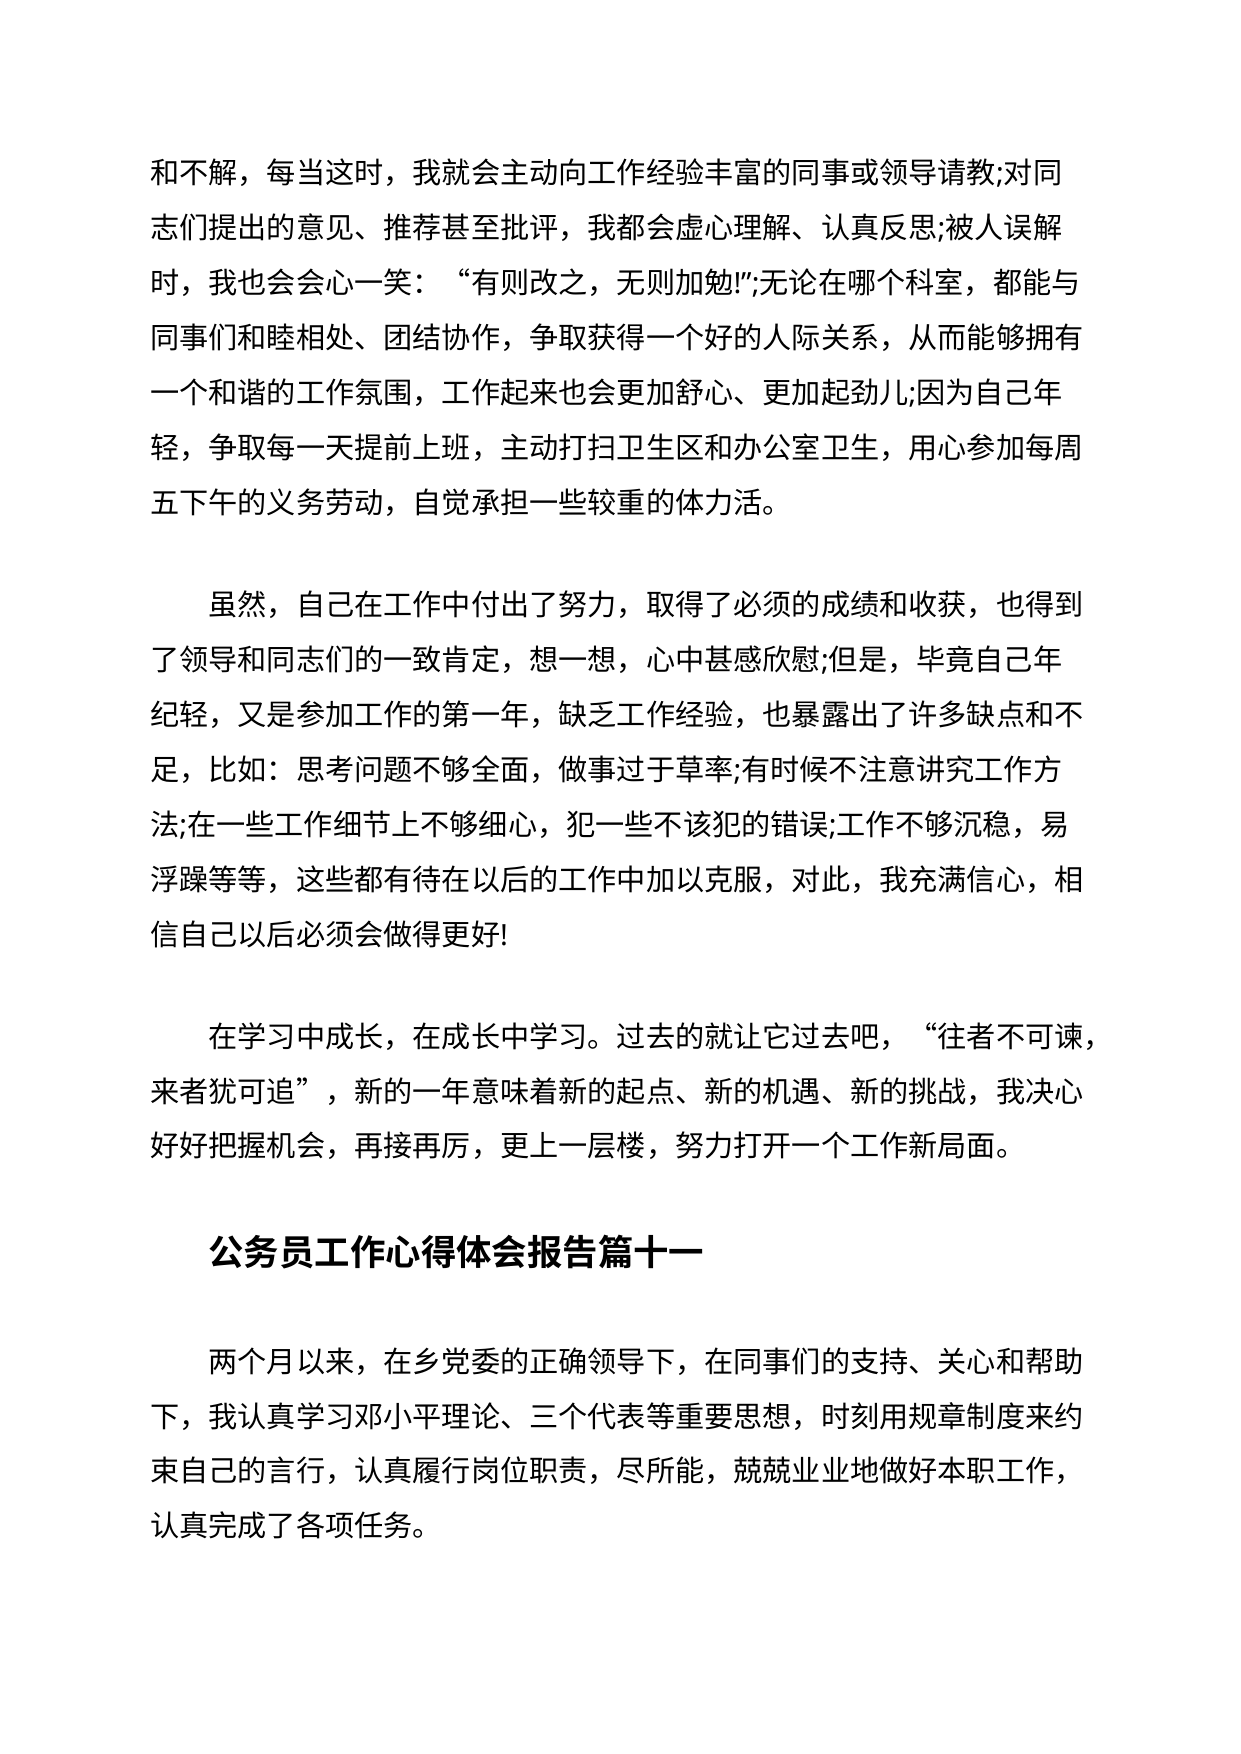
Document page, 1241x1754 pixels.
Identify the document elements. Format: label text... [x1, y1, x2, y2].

text 公务员工作心得体会报告篇十一 [150, 1225, 1090, 1276]
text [150, 150, 1090, 522]
text 两个月以来，在乡党委的正确领导下，在同事们的支持、关心和帮助下，我认真学习邓小平理论、三个代表等重要思想，时刻用规章制度来约束自己的言行，认真履行岗位职责，尽所能，兢兢业业地做好本职工作，认真完成了各项任务。 [150, 1338, 1090, 1545]
text 在学习中成长，在成长中学习。过去的就让它过去吧，“往者不可谏，来者犹可追”，新的一年意味着新的起点、新的机遇、新的挑战，我决心好好把握机会，再接再厉，更上一层楼，努力打开一个工作新局面。 [150, 1013, 1090, 1165]
text 虽然，自己在工作中付出了努力，取得了必须的成绩和收获，也得到了领导和同志们的一致肯定，想一想，心中甚感欣慰;但是，毕竟自己年纪轻，又是参加工作的第一年，缺乏工作经验，也暴露出了许多缺点和不足，比如：思考问题不够全面，做事过于草率;有时候不注意讲究工作方法;在一些工作细节上不够细心，犯一些不该犯的错误;工作不够沉稳，易浮躁等等，这些都有待在以后的工作中加以克服，对此，我充满信心，相信自己以后必须会做得更好! [150, 582, 1090, 954]
